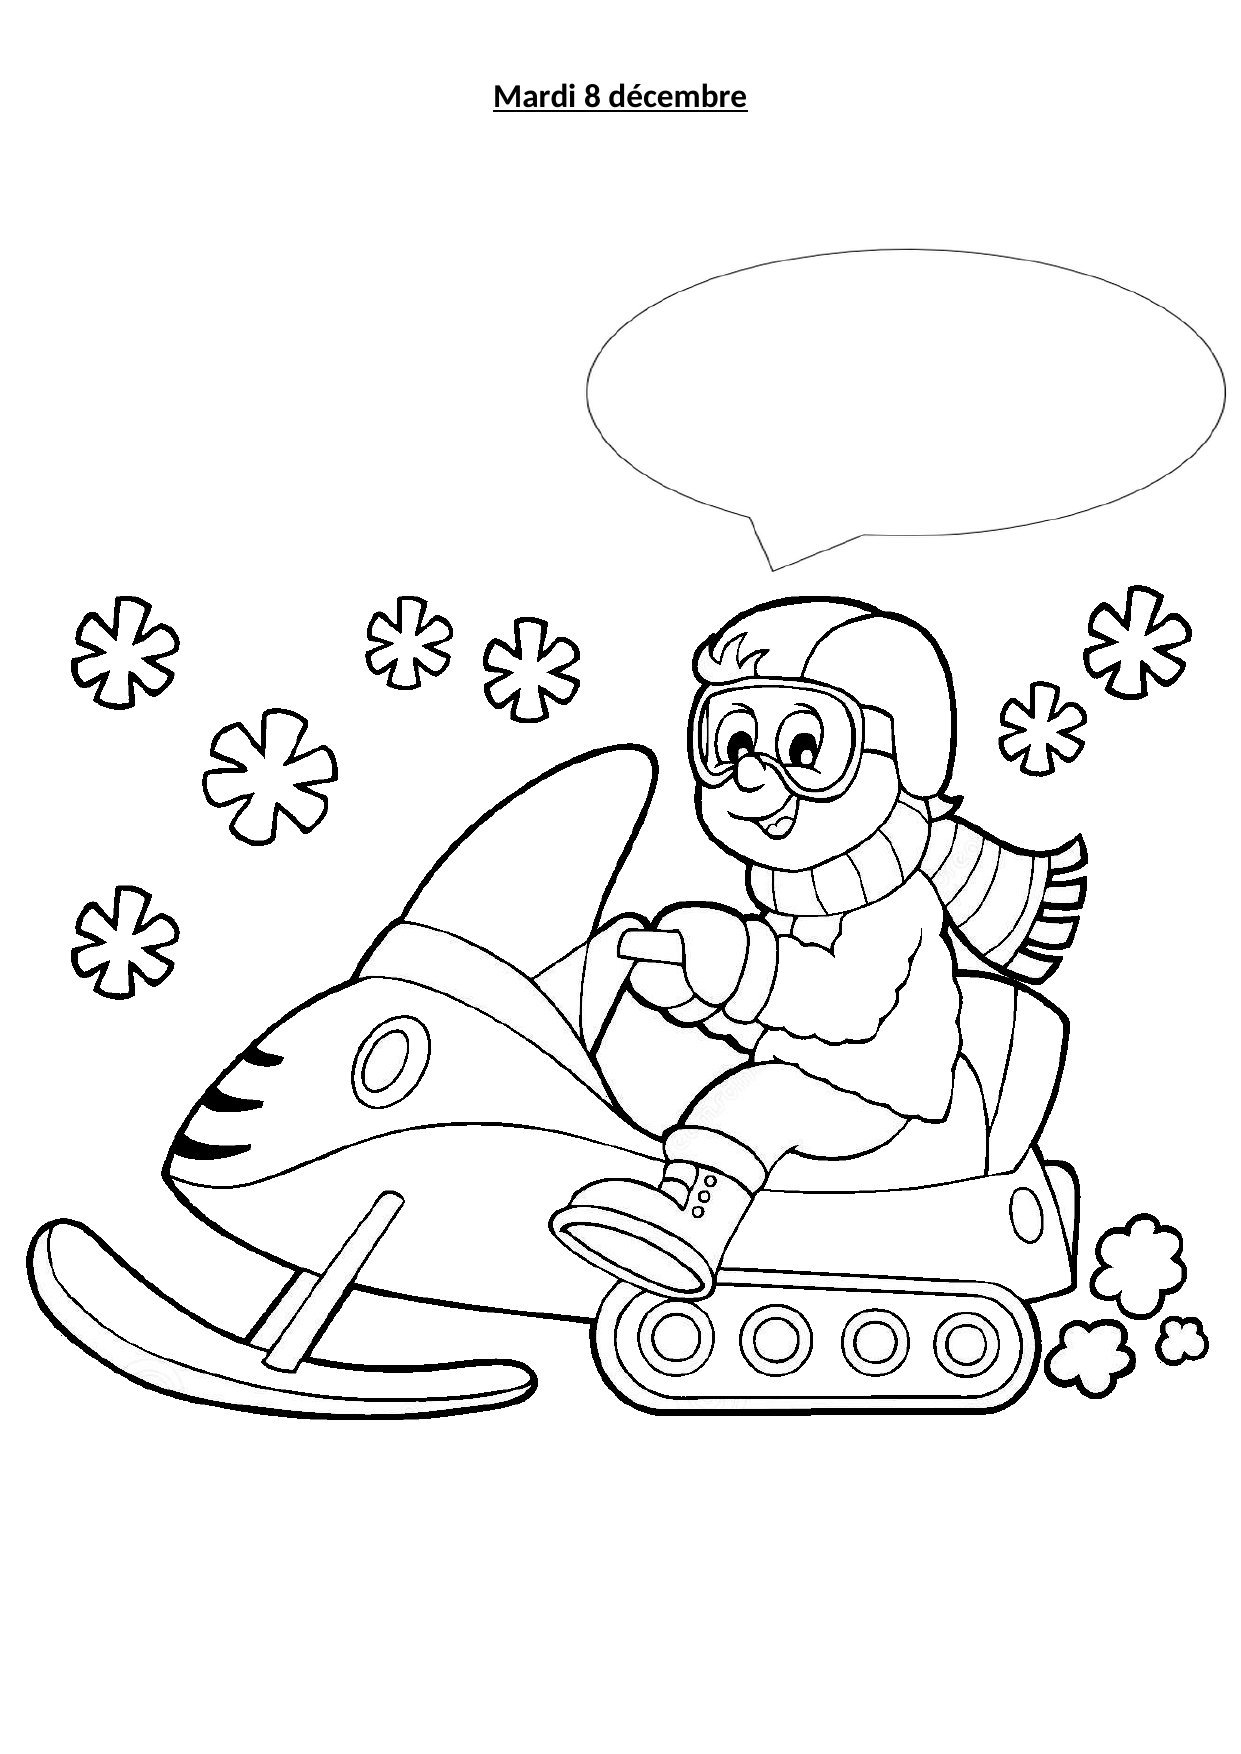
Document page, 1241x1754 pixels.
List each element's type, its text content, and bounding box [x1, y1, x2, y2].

picture [7, 215, 1227, 1435]
text Mardi 8 décembre [75, 75, 1165, 116]
